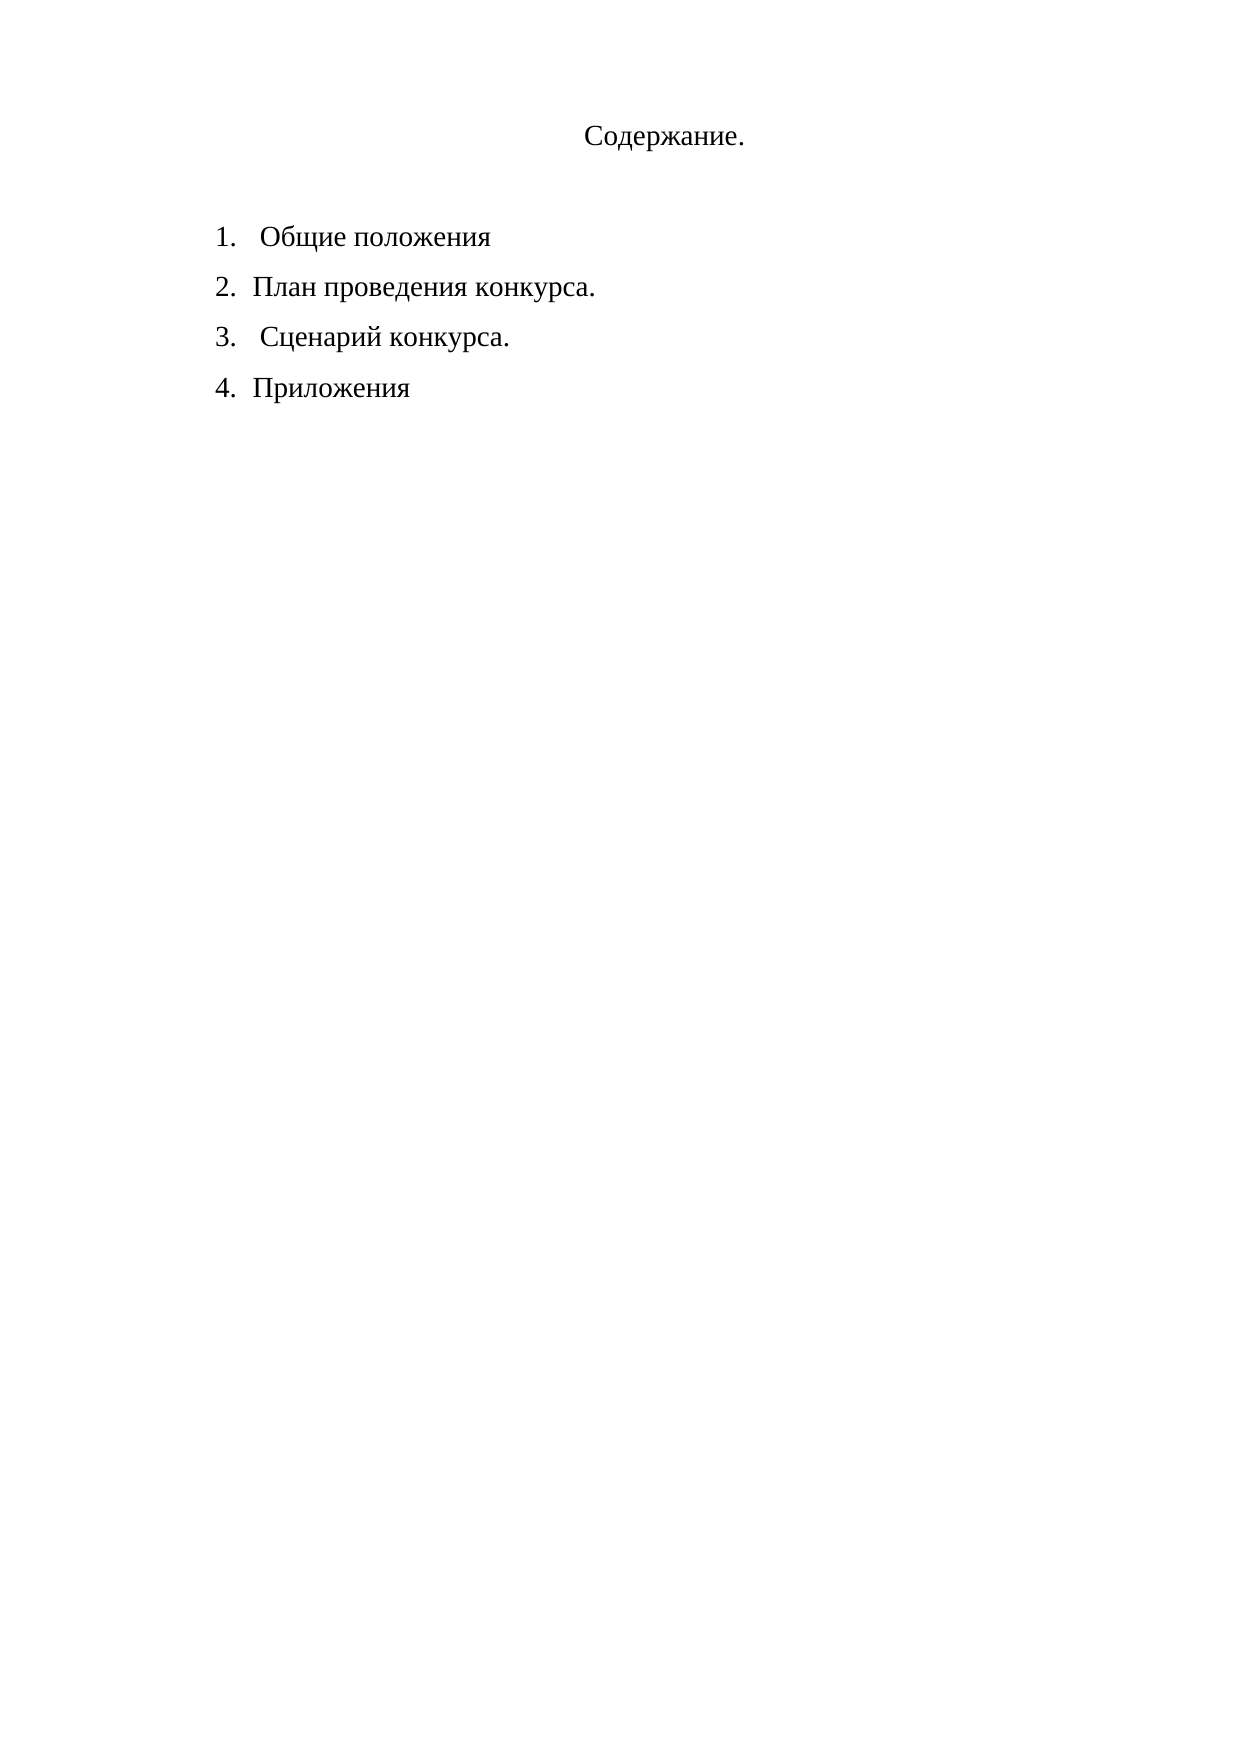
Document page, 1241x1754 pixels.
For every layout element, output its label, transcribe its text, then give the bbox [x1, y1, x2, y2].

text Содержание. [177, 118, 1152, 152]
list Приложения [215, 370, 1152, 403]
list План проведения конкурса. [215, 269, 1152, 303]
list Общие положения [215, 219, 1152, 252]
list Сценарий конкурса. [215, 319, 1152, 353]
